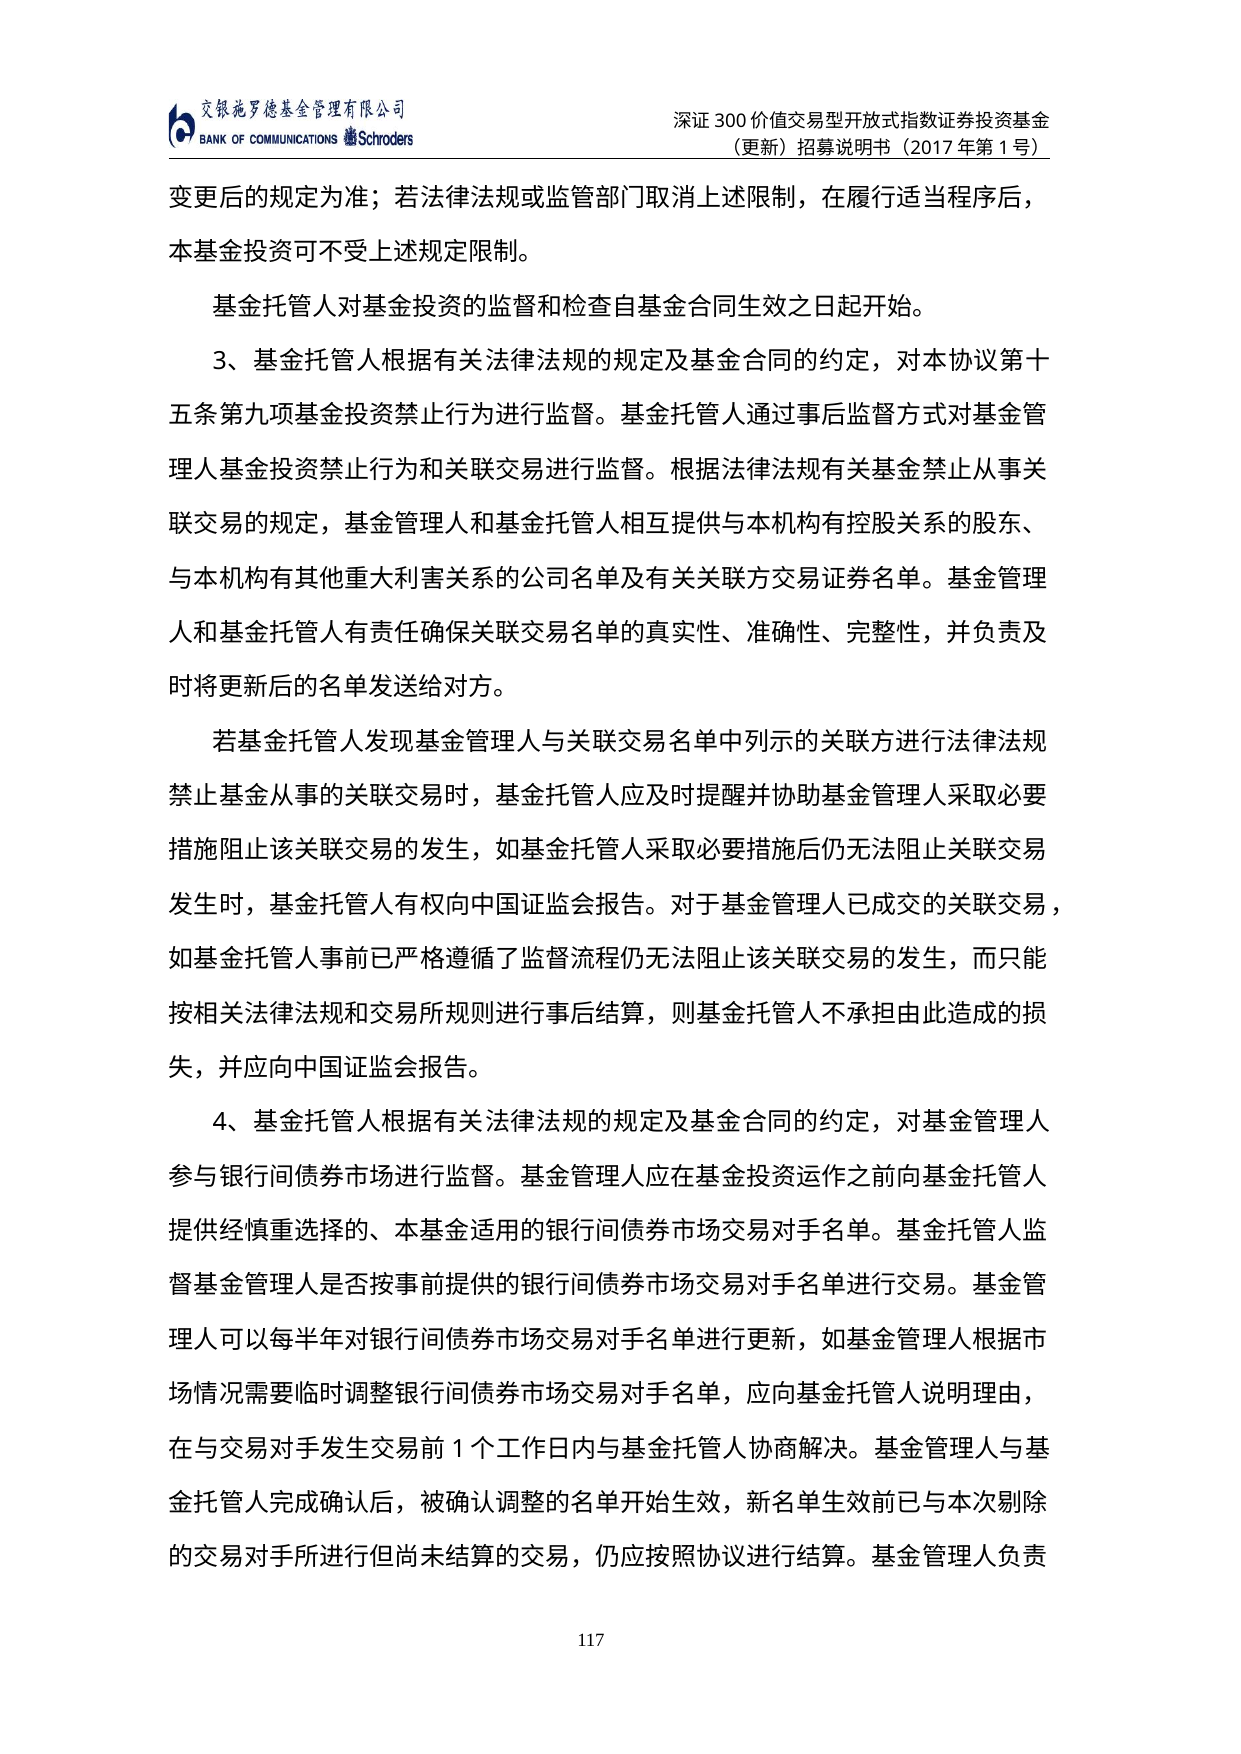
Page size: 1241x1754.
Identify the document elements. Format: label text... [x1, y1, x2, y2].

text 若法律法规或监管部门对上述约定的投资组合比例限制规定进行变更的，以变更后的规定为准；若法律法规或监管部门取消上述限制，在履行适当程序后，本基金投资可不受上述规定限制。 [169, 177, 1050, 268]
picture [168, 99, 413, 148]
text 基金托管人对基金投资的监督和检查自基金合同生效之日起开始。 [169, 286, 1050, 322]
text 若基金托管人发现基金管理人与关联交易名单中列示的关联方进行法律法规禁止基金从事的关联交易时，基金托管人应及时提醒并协助基金管理人采取必要措施阻止该关联交易的发生，如基金托管人采取必要措施后仍无法阻止关联交易发生时，基金托管人有权向中国证监会报告。对于基金管理人已成交的关联交易，如基金托管人事前已严格遵循了监督流程仍无法阻止该关联交易的发生，而只能按相关法律法规和交易所规则进行事后结算，则基金托管人不承担由此造成的损失，并应向中国证监会报告。 [169, 721, 1050, 1084]
text 3、基金托管人根据有关法律法规的规定及基金合同的约定，对本协议第十五条第九项基金投资禁止行为进行监督。基金托管人通过事后监督方式对基金管理人基金投资禁止行为和关联交易进行监督。根据法律法规有关基金禁止从事关联交易的规定，基金管理人和基金托管人相互提供与本机构有控股关系的股东、与本机构有其他重大利害关系的公司名单及有关关联方交易证券名单。基金管理人和基金托管人有责任确保关联交易名单的真实性、准确性、完整性，并负责及时将更新后的名单发送给对方。 [169, 341, 1050, 703]
